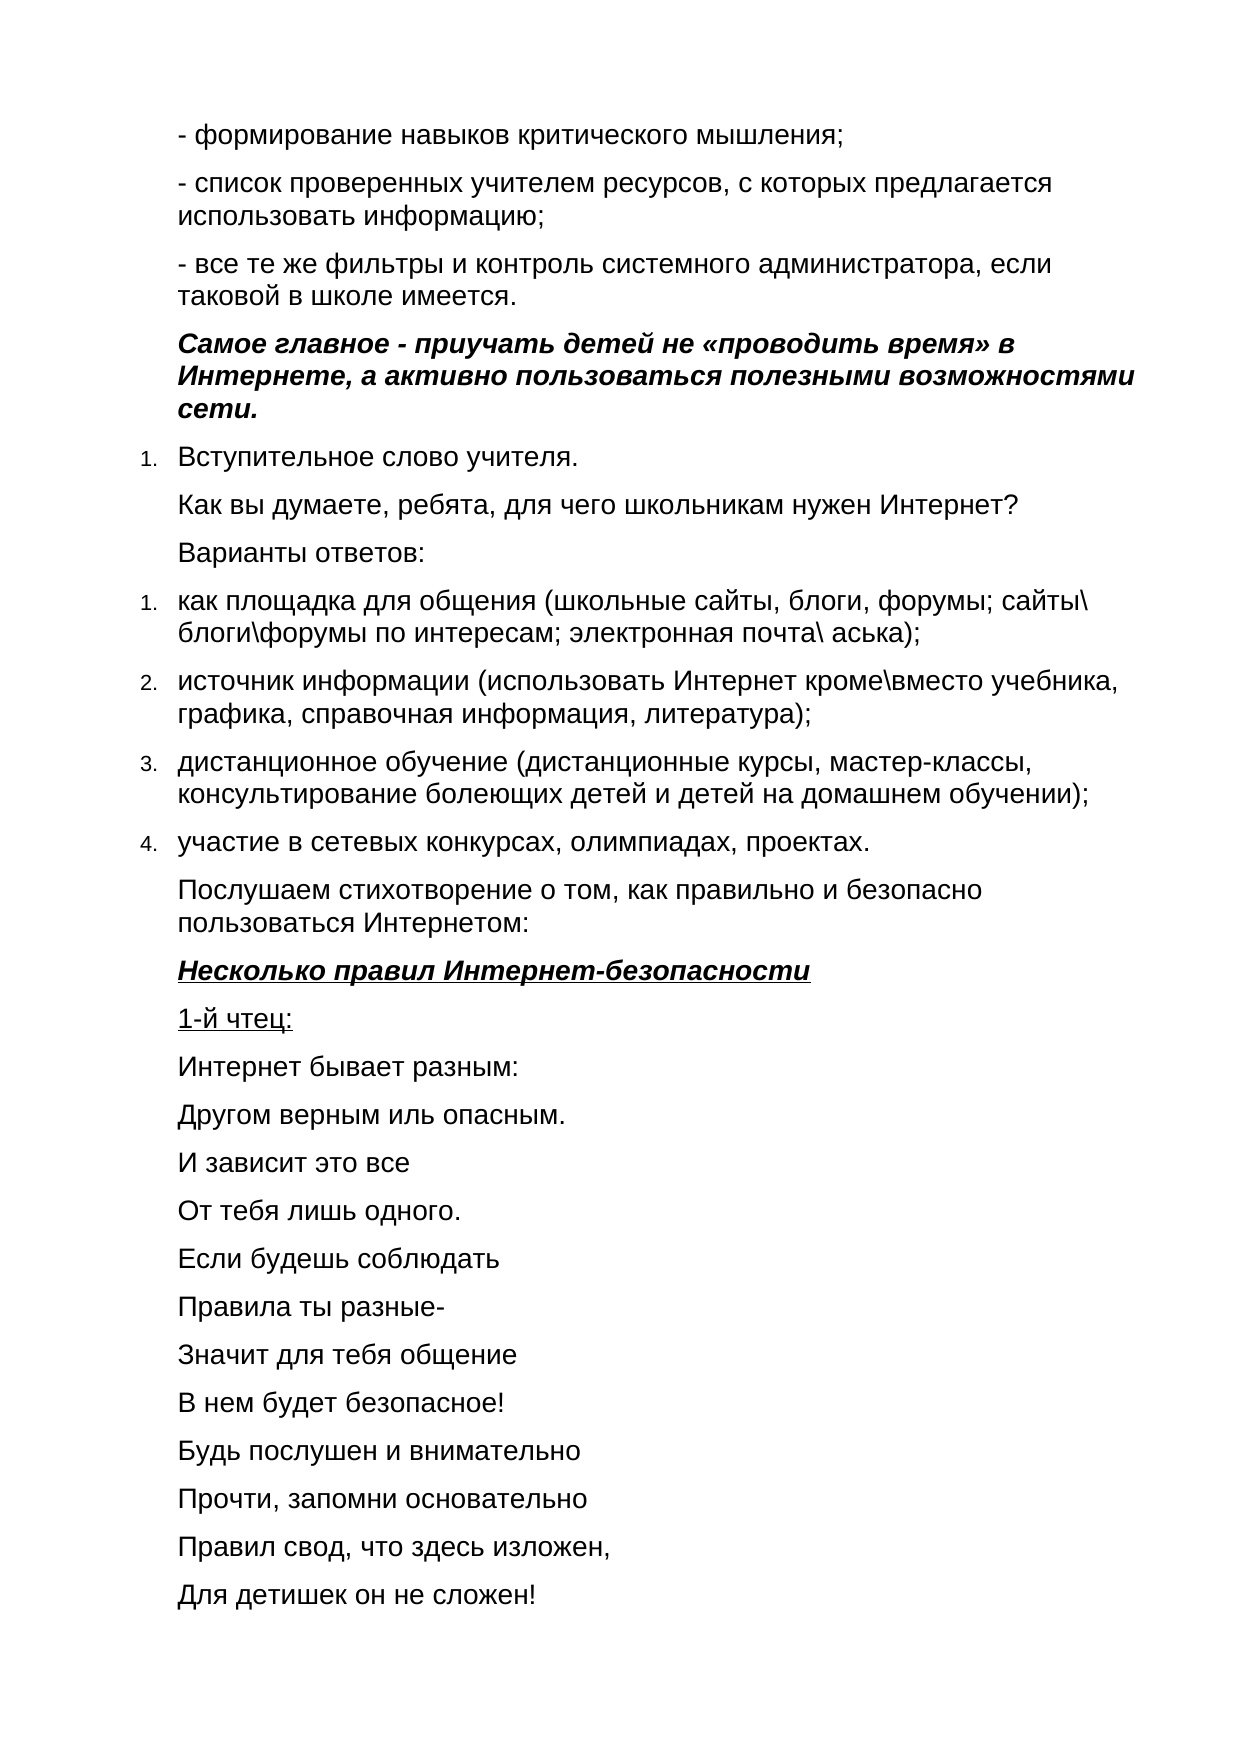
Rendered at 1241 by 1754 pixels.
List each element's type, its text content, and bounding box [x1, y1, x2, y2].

list участие в сетевых конкурсах, олимпиадах, проектах. [140, 825, 1152, 857]
text В нем будет безопасное! [177, 1386, 1152, 1418]
text Послушаем стихотворение о том, как правильно и безопасно пользоваться Интернетом: [177, 873, 1152, 938]
text - список проверенных учителем ресурсов, с которых предлагается использовать информацию; [177, 166, 1152, 231]
text - формирование навыков критического мышления; [177, 118, 1152, 151]
text - все те же фильтры и контроль системного администратора, если таковой в школе имеется. [177, 247, 1152, 311]
text Правил свод, что здесь изложен, [177, 1530, 1152, 1562]
text Значит для тебя общение [177, 1338, 1152, 1370]
list как площадка для общения (школьные сайты, блоги, форумы; сайты\блоги\форумы по интересам; электронная почта\ аська); [140, 584, 1152, 649]
list Вступительное слово учителя. [140, 440, 1152, 472]
text Для детишек он не сложен! [177, 1578, 1152, 1610]
text Варианты ответов: [177, 536, 1152, 568]
text 1-й чтец: [177, 1002, 1152, 1034]
text Будь послушен и внимательно [177, 1434, 1152, 1466]
text Как вы думаете, ребята, для чего школьникам нужен Интернет? [177, 488, 1152, 520]
list источник информации (использовать Интернет кроме\вместо учебника, графика, справочная информация, литература); [140, 664, 1152, 729]
text Интернет бывает разным: [177, 1049, 1152, 1082]
text Прочти, запомни основательно [177, 1482, 1152, 1514]
text Другом верным иль опасным. [177, 1098, 1152, 1130]
list дистанционное обучение (дистанционные курсы, мастер-классы, консультирование болеющих детей и детей на домашнем обучении); [140, 745, 1152, 809]
text И зависит это все [177, 1146, 1152, 1178]
text Самое главное - приучать детей не «проводить время» в Интернете, а активно пользоваться полезными возможностями сети. [177, 327, 1152, 424]
text Несколько правил Интернет-безопасности [177, 953, 1152, 986]
text Если будешь соблюдать [177, 1242, 1152, 1274]
text Правила ты разные- [177, 1290, 1152, 1322]
text От тебя лишь одного. [177, 1194, 1152, 1226]
